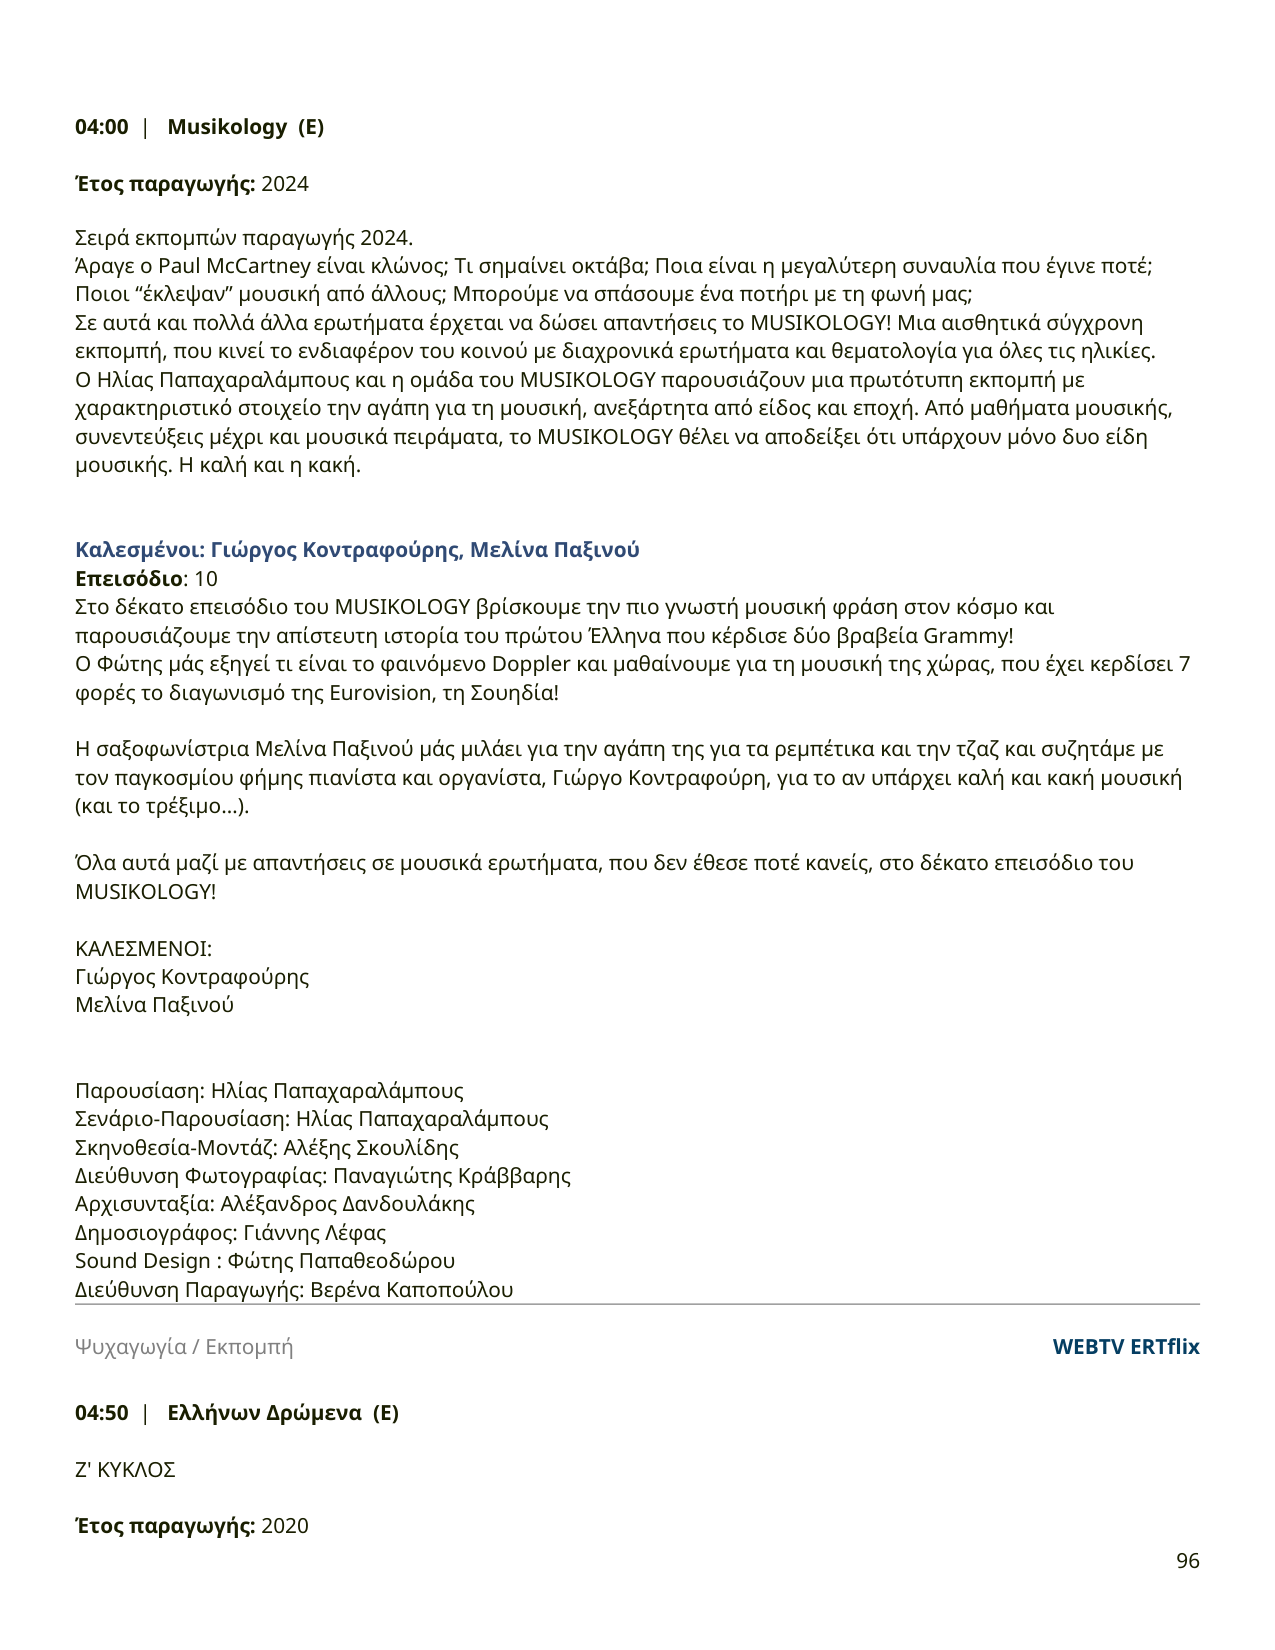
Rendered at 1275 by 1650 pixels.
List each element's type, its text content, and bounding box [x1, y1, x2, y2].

text Παρουσίαση: Ηλίας Παπαχαραλάμπους Σενάριο-Παρουσίαση: Ηλίας Παπαχαραλάμπους Σκηνοθεσία-Μοντάζ: Αλέξης Σκουλίδης Διεύθυνση Φωτογραφίας: Παναγιώτης Κράββαρης Αρχισυνταξία: Αλέξανδρος Δανδουλάκης Δημοσιογράφος: Γιάννης Λέφας Sound Design : Φώτης Παπαθεοδώρου Διεύθυνση Παραγωγής: Βερένα Καποπούλου [75, 1019, 1200, 1303]
text Σειρά εκπομπών παραγωγής 2024. Άραγε ο Paul McCartney είναι κλώνος; Τι σημαίνει οκτάβα; Ποια είναι η μεγαλύτερη συναυλία που έγινε ποτέ; Ποιοι “έκλεψαν” μουσική από άλλους; Μπορούμε να σπάσουμε ένα ποτήρι με τη φωνή μας; Σε αυτά και πολλά άλλα ερωτήματα έρχεται να δώσει απαντήσεις το MUSIKOLOGY! Μια αισθητικά σύγχρονη εκπομπή, που κινεί το ενδιαφέρον του κοινού με διαχρονικά ερωτήματα και θεματολογία για όλες τις ηλικίες. Ο Ηλίας Παπαχαραλάμπους και η ομάδα του MUSIKOLOGY παρουσιάζουν μια πρωτότυπη εκπομπή με χαρακτηριστικό στοιχείο την αγάπη για τη μουσική, ανεξάρτητα από είδος και εποχή. Από μαθήματα μουσικής, συνεντεύξεις μέχρι και μουσικά πειράματα, το MUSIKOLOGY θέλει να αποδείξει ότι υπάρχουν μόνο δυο είδη μουσικής. Η καλή και η κακή. [75, 223, 1200, 479]
text Καλεσμένοι: Γιώργος Κoντραφούρης, Μελίνα Παξινού Eπεισόδιο: 10 [75, 479, 1200, 592]
text 04:50 | Ελλήνων Δρώμενα (E) Ζ' ΚΥΚΛΟΣ Έτος παραγωγής: 2020 [75, 1361, 1200, 1540]
table_header WEBTV ERTflix [638, 1332, 1200, 1361]
text Στο δέκατο επεισόδιο του MUSΙΚΟLOGY βρίσκουμε την πιο γνωστή μουσική φράση στον κόσμο και παρουσιάζουμε την απίστευτη ιστορία του πρώτου Έλληνα που κέρδισε δύο βραβεία Grammy! Ο Φώτης μάς εξηγεί τι είναι το φαινόμενο Doppler και μαθαίνουμε για τη μουσική της χώρας, που έχει κερδίσει 7 φορές το διαγωνισμό της Eurovision, τη Σουηδία! Η σαξοφωνίστρια Μελίνα Παξινού μάς μιλάει για την αγάπη της για τα ρεμπέτικα και την τζαζ και συζητάμε με τον παγκοσμίου φήμης πιανίστα και οργανίστα, Γιώργο Κοντραφούρη, για το αν υπάρχει καλή και κακή μουσική (και το τρέξιμο…). Όλα αυτά μαζί με απαντήσεις σε μουσικά ερωτήματα, που δεν έθεσε ποτέ κανείς, στο δέκατο επεισόδιο του MUSIKOLOGY! ΚΑΛΕΣΜΕΝΟΙ: Γιώργος Κoντραφούρης Μελίνα Παξινού [75, 592, 1200, 1019]
table_header Ψυχαγωγία / Εκπομπή [75, 1332, 637, 1361]
text 04:00 | Musikology (E) Έτος παραγωγής: 2024 [75, 75, 1200, 198]
